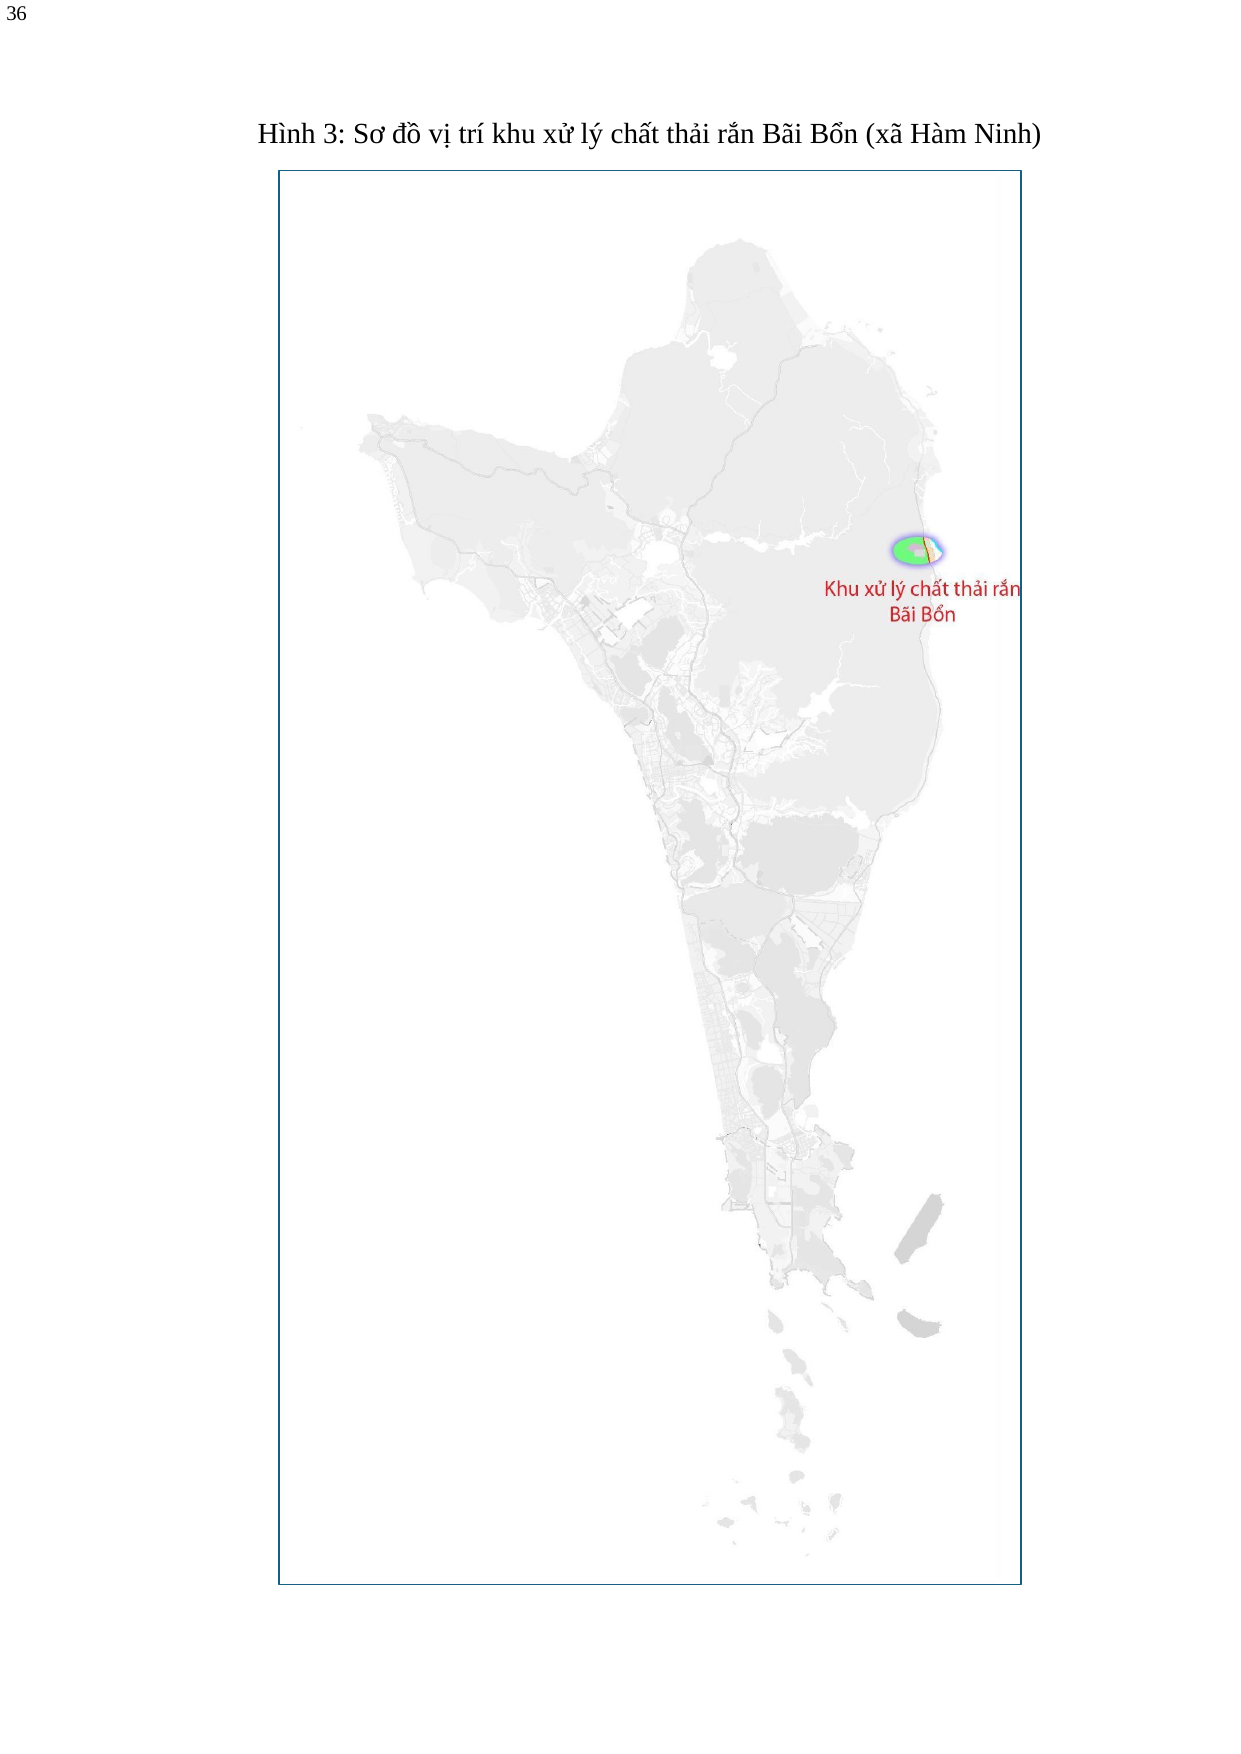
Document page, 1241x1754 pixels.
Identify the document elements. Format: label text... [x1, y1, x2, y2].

picture [282, 171, 1020, 1584]
text Hình 3: Sơ đồ vị trí khu xử lý chất thải rắn Bãi Bổn (xã Hàm Ninh) [257, 116, 1137, 149]
